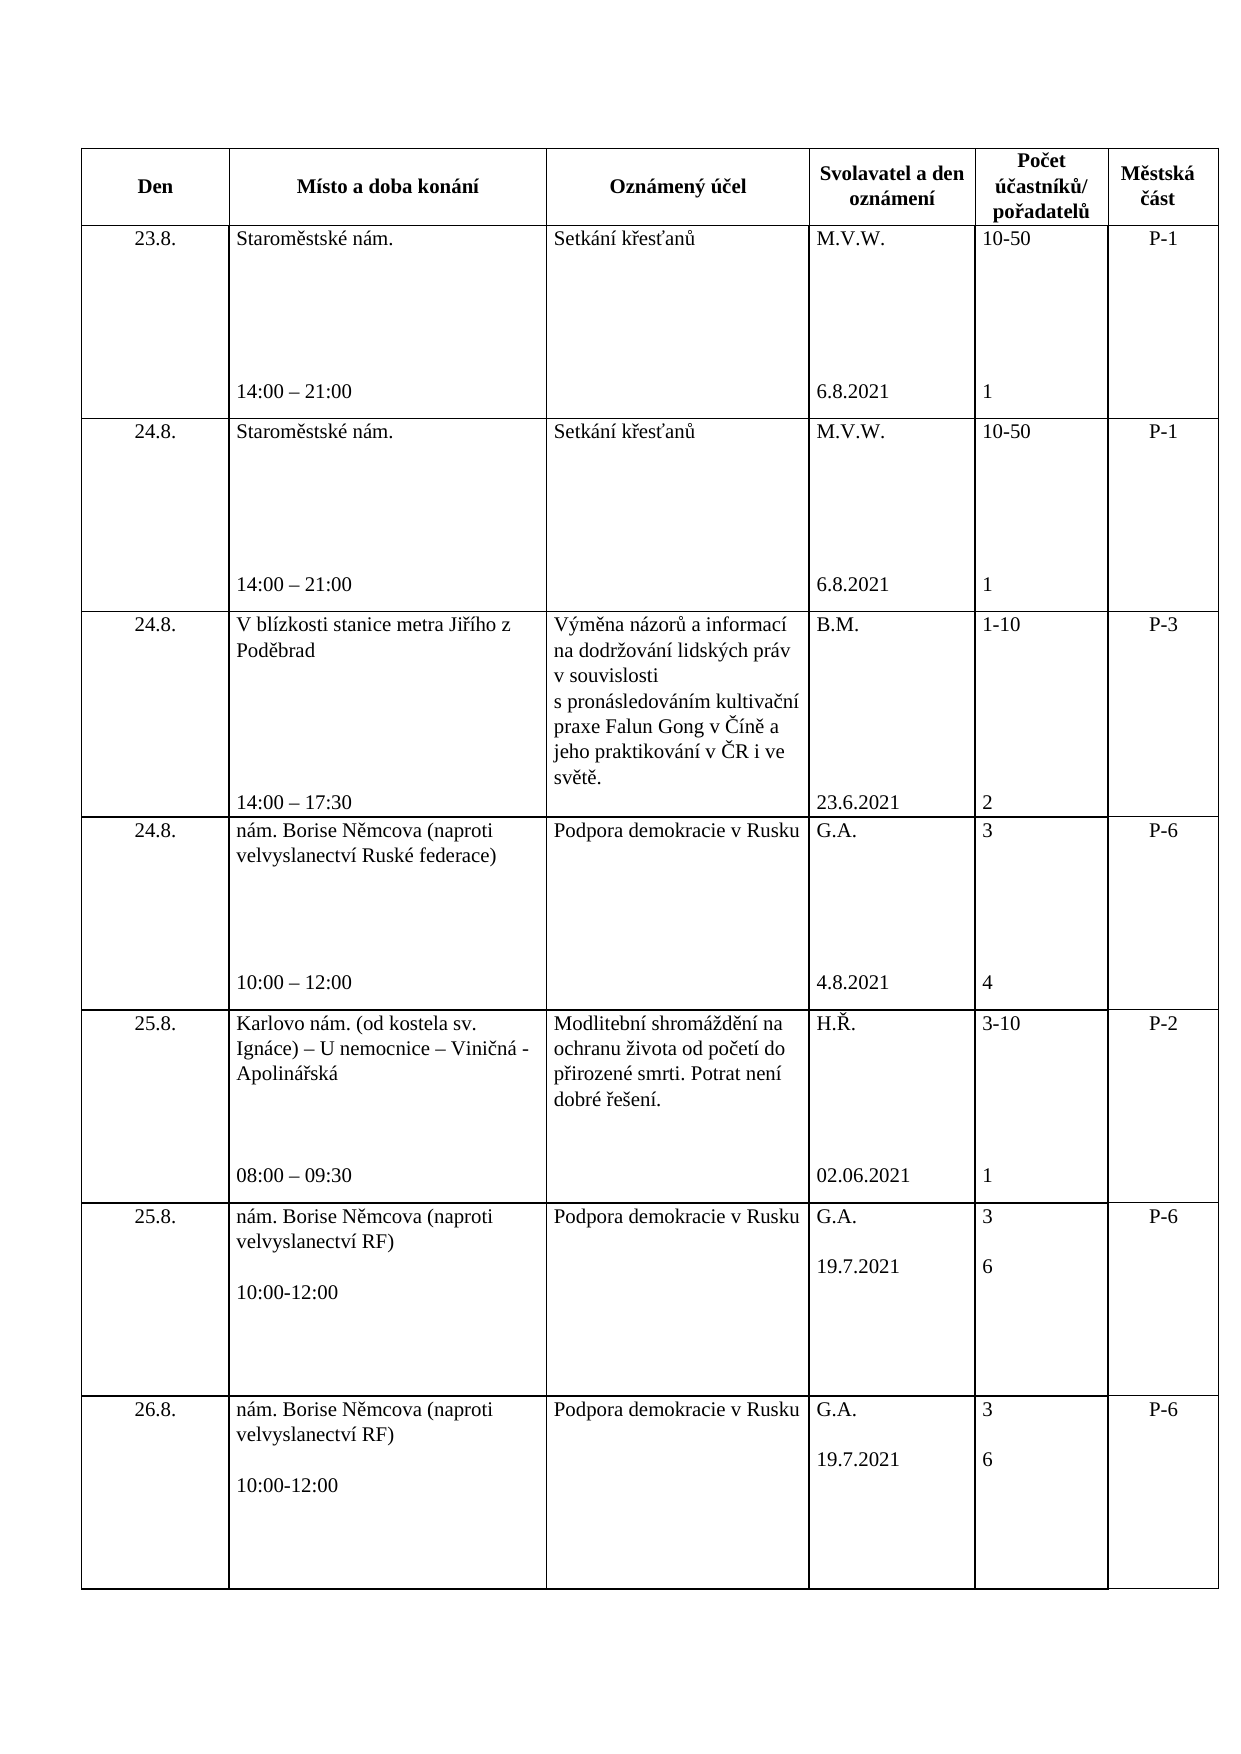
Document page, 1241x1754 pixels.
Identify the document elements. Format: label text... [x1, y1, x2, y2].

table_cell 26.8. [82, 1397, 228, 1588]
table_cell P-1 [1109, 226, 1218, 418]
table_cell P-6 [1109, 817, 1218, 1009]
table_cell 25.8. [82, 1011, 228, 1202]
table_cell 23.8. [82, 226, 228, 418]
table_cell P-6 [1109, 1203, 1218, 1395]
table_cell M.V.W. 6.8.2021 [810, 226, 974, 418]
table_cell H.Ř. 02.06.2021 [810, 1011, 974, 1202]
table_cell Podpora demokracie v Rusku [547, 1204, 808, 1395]
table_cell Výměna názorů a informací na dodržování lidských práv v souvislosti s pronásledováním kultivační praxe Falun Gong v Číně a jeho praktikování v ČR i ve světě. [547, 612, 808, 816]
table_cell nám. Borise Němcova (naproti velvyslanectví Ruské federace) 10:00 – 12:00 [230, 818, 546, 1009]
table_cell 1-10 2 [976, 612, 1107, 816]
table_cell 24.8. [82, 612, 228, 816]
table_cell G.A. 19.7.2021 [810, 1204, 974, 1395]
table_cell G.A. 4.8.2021 [810, 818, 974, 1009]
table_cell B.M. 23.6.2021 [810, 612, 974, 816]
table_cell Podpora demokracie v Rusku [547, 818, 808, 1009]
table_cell 3-10 1 [976, 1011, 1107, 1202]
table_cell P-1 [1109, 419, 1218, 611]
table_cell P-6 [1109, 1396, 1218, 1588]
table_cell Modlitební shromáždění na ochranu života od početí do přirozené smrti. Potrat není dobré řešení. [547, 1011, 808, 1202]
table_cell Staroměstské nám. 14:00 – 21:00 [230, 419, 546, 611]
table_cell nám. Borise Němcova (naproti velvyslanectví RF) 10:00-12:00 [230, 1204, 546, 1395]
table_header Městská část [1109, 149, 1218, 225]
table_cell nám. Borise Němcova (naproti velvyslanectví RF) 10:00-12:00 [230, 1397, 546, 1588]
table_cell M.V.W. 6.8.2021 [810, 419, 974, 611]
table_cell 3 6 [976, 1204, 1107, 1395]
table_cell Setkání křesťanů [547, 226, 808, 418]
table_cell 24.8. [82, 818, 228, 1009]
table_cell 3 4 [976, 818, 1107, 1009]
table_cell Podpora demokracie v Rusku [547, 1397, 808, 1588]
table_header Svolavatel a den oznámení [810, 149, 975, 225]
table_cell V blízkosti stanice metra Jiřího z Poděbrad 14:00 – 17:30 [230, 612, 546, 816]
table_header Den [82, 149, 229, 225]
table_header Místo a doba konání [230, 149, 546, 225]
table_header Oznámený účel [547, 149, 809, 225]
table_cell Setkání křesťanů [547, 419, 808, 611]
table_header Počet účastníků/ pořadatelů [976, 149, 1108, 225]
table_cell 10-50 1 [976, 226, 1107, 418]
table_cell Karlovo nám. (od kostela sv. Ignáce) – U nemocnice – Viničná - Apolinářská 08:00 – 09:30 [230, 1011, 546, 1202]
table_cell Staroměstské nám. 14:00 – 21:00 [230, 226, 546, 418]
table_cell 3 6 [976, 1397, 1107, 1588]
table_cell 25.8. [82, 1204, 228, 1395]
table_cell 24.8. [82, 419, 228, 611]
table_cell 10-50 1 [976, 419, 1107, 611]
table_cell G.A. 19.7.2021 [810, 1397, 974, 1588]
table_cell P-3 [1109, 612, 1218, 816]
table_cell P-2 [1109, 1010, 1218, 1202]
